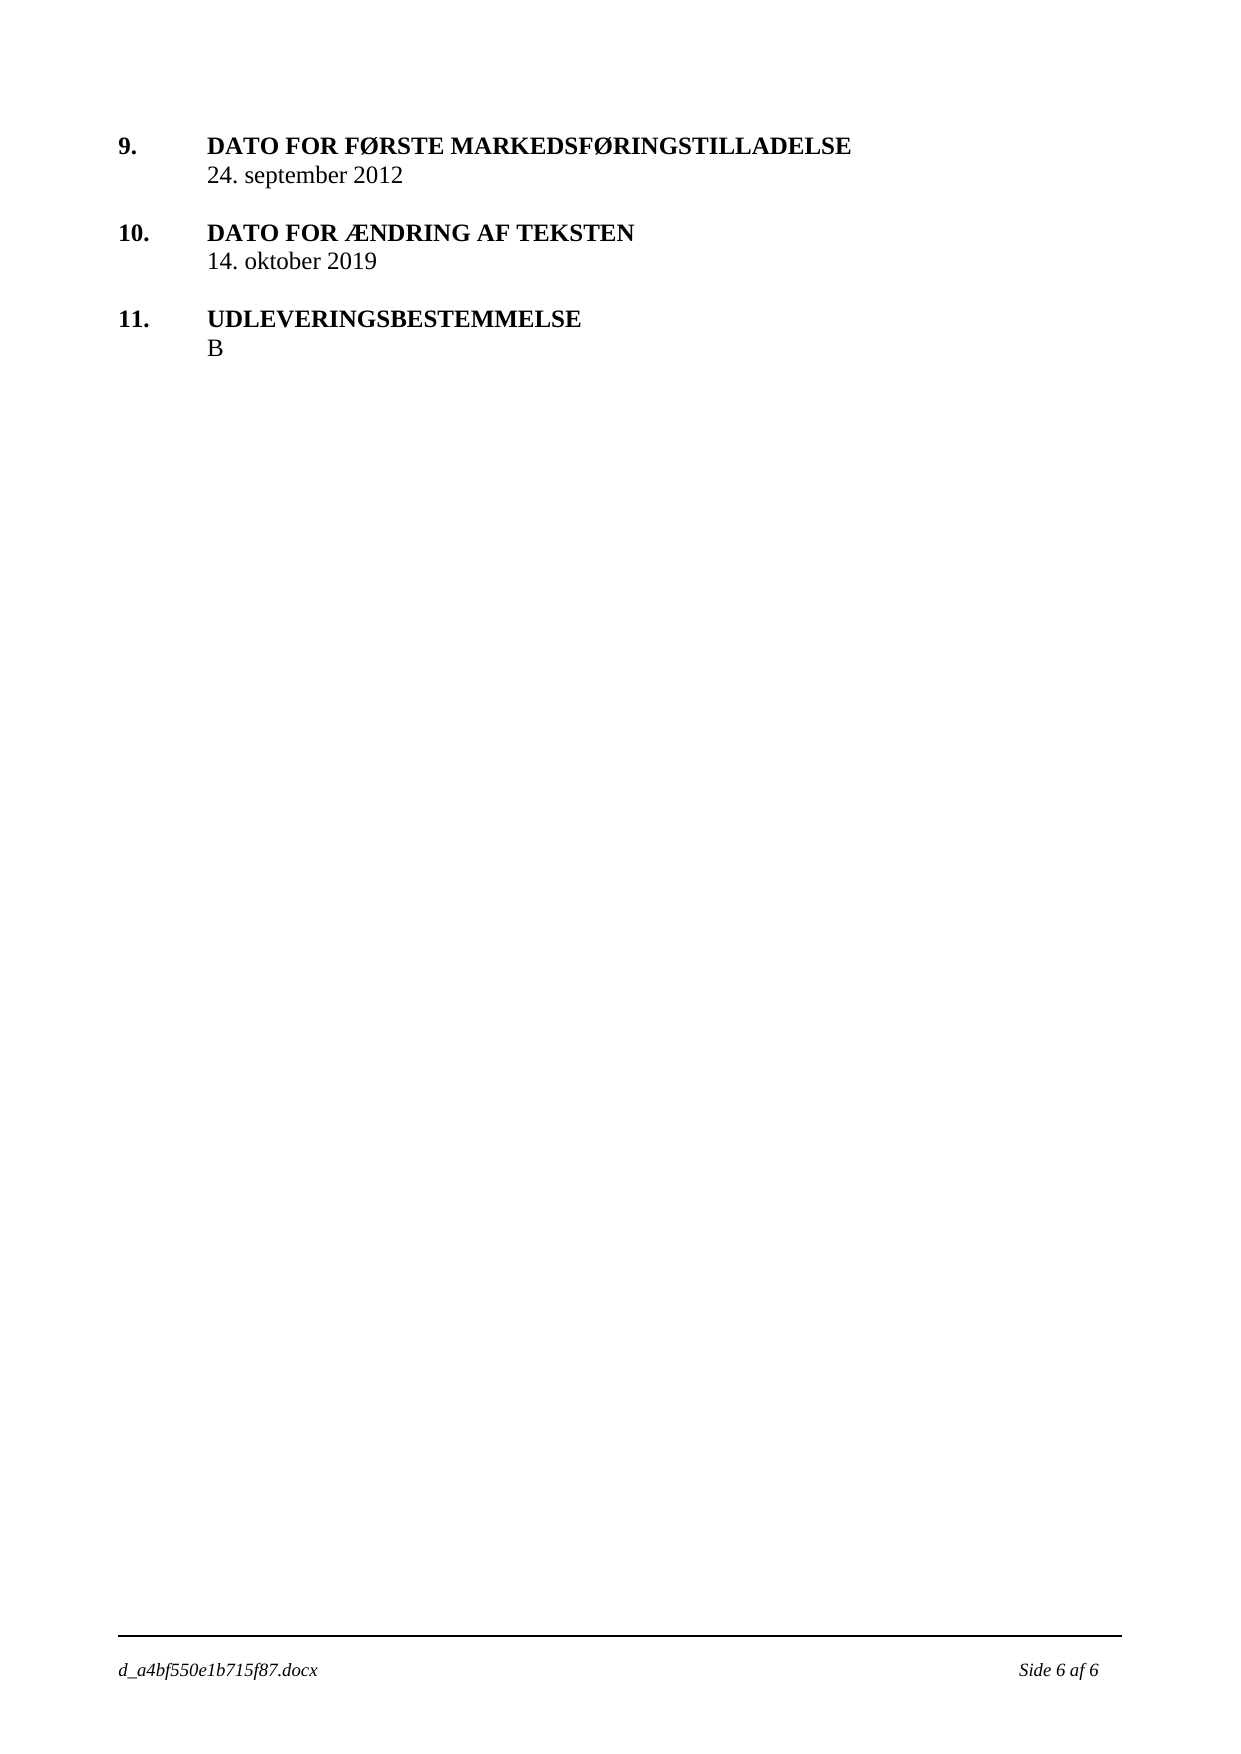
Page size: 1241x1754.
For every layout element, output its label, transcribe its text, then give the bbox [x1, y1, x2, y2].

text 24. september 2012 [118, 160, 1122, 189]
text 11. UDLEVERINGSBESTEMMELSE [118, 304, 1122, 333]
text B [118, 333, 1122, 361]
text 10. DATO FOR ÆNDRING AF TEKSTEN [118, 218, 1122, 246]
text 14. oktober 2019 [118, 246, 1122, 275]
text 9. DATO FOR FØRSTE MARKEDSFØRINGSTILLADELSE [118, 131, 1122, 160]
